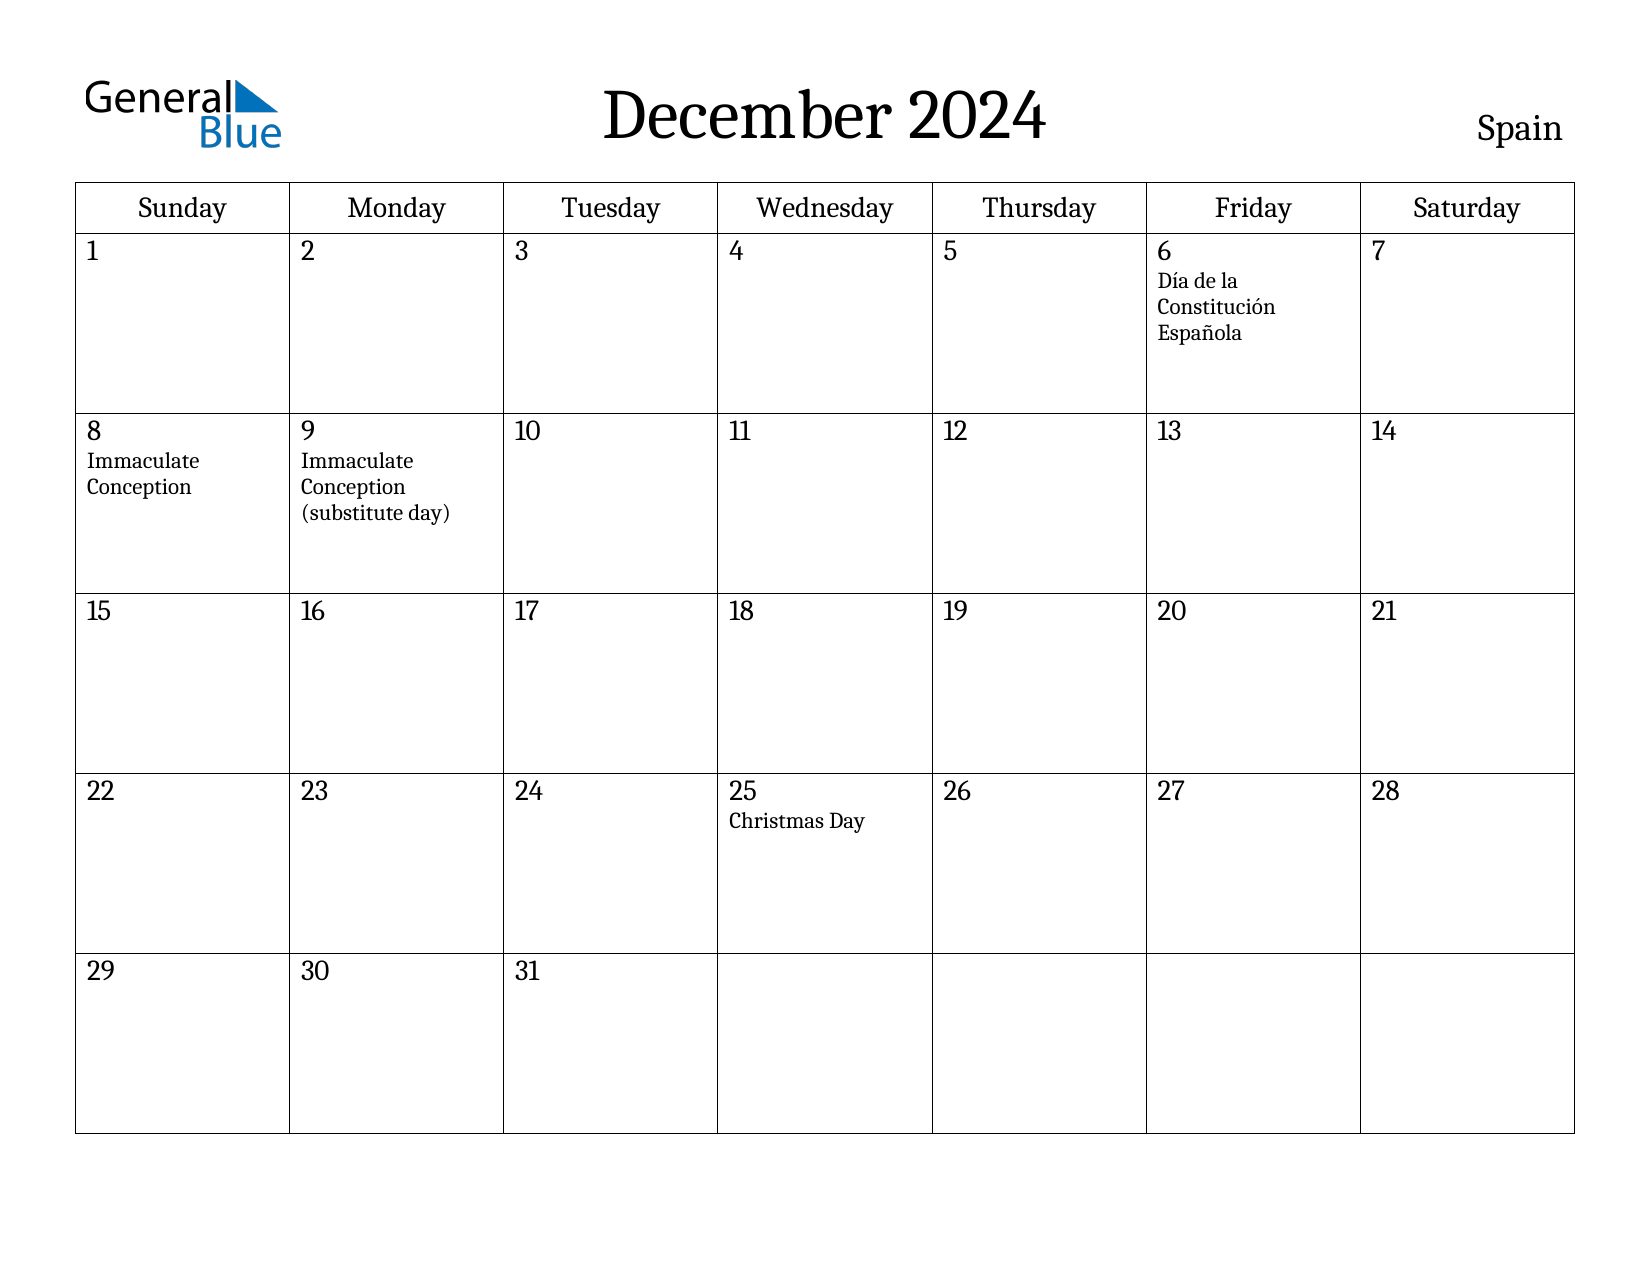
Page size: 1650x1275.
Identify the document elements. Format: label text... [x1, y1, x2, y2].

picture [86, 80, 281, 148]
table_cell 21 [1361, 594, 1574, 627]
table_cell [1147, 808, 1360, 953]
table_cell 12 [933, 414, 1146, 447]
table_cell 3 [504, 234, 717, 267]
table_cell 6 [1147, 234, 1360, 267]
table_cell 5 [933, 234, 1146, 267]
table_cell [1147, 627, 1360, 773]
table_cell [76, 627, 289, 773]
table_cell [933, 627, 1146, 773]
table_cell 28 [1361, 774, 1574, 807]
table_cell 16 [290, 594, 503, 627]
table_cell [1361, 627, 1574, 773]
table_cell [504, 808, 717, 953]
table_cell [1147, 448, 1360, 593]
table_cell [504, 267, 717, 413]
table_cell 7 [1361, 234, 1574, 267]
table_cell 2 [290, 234, 503, 267]
table_cell [290, 988, 503, 1133]
table_cell 9 [290, 414, 503, 447]
table_cell 23 [290, 774, 503, 807]
table_cell 29 [76, 954, 289, 987]
table_cell [933, 448, 1146, 593]
table_cell 19 [933, 594, 1146, 627]
table_cell 8 [76, 414, 289, 447]
table_cell [933, 988, 1146, 1133]
table_cell 30 [290, 954, 503, 987]
table_cell Immaculate Conception [76, 448, 289, 593]
table_cell Monday [290, 183, 503, 233]
table_header [76, 75, 503, 182]
table_cell [290, 627, 503, 773]
table_header Spain [1146, 75, 1574, 182]
table_cell 22 [76, 774, 289, 807]
table_cell Saturday [1361, 183, 1574, 233]
table_cell Día de la Constitución Española [1147, 267, 1360, 413]
table_cell [1361, 808, 1574, 953]
table_cell [718, 954, 932, 987]
table_cell [718, 267, 932, 413]
table_cell Christmas Day [718, 808, 932, 953]
table_cell [933, 808, 1146, 953]
table_cell [1361, 954, 1574, 987]
table_cell 24 [504, 774, 717, 807]
table_cell [76, 808, 289, 953]
table_cell Friday [1147, 183, 1360, 233]
table_cell [76, 988, 289, 1133]
table_cell [1147, 988, 1360, 1133]
table_cell [933, 954, 1146, 987]
table_cell [290, 267, 503, 413]
table_cell [933, 267, 1146, 413]
table_cell 14 [1361, 414, 1574, 447]
table_header December 2024 [504, 75, 1146, 182]
table_cell [504, 627, 717, 773]
table_cell [76, 267, 289, 413]
table_cell [718, 627, 932, 773]
table_cell 27 [1147, 774, 1360, 807]
table_cell [290, 808, 503, 953]
table_cell 31 [504, 954, 717, 987]
table_cell Thursday [933, 183, 1146, 233]
table_cell 18 [718, 594, 932, 627]
table_cell 1 [76, 234, 289, 267]
table_cell Wednesday [718, 183, 932, 233]
table_cell 11 [718, 414, 932, 447]
table_cell 17 [504, 594, 717, 627]
table_cell 25 [718, 774, 932, 807]
table_cell 20 [1147, 594, 1360, 627]
table_cell [1361, 988, 1574, 1133]
table_cell [504, 988, 717, 1133]
table_cell [1147, 954, 1360, 987]
table_cell Tuesday [504, 183, 717, 233]
table_cell 4 [718, 234, 932, 267]
table_cell [718, 448, 932, 593]
table_cell Sunday [76, 183, 289, 233]
table_cell 26 [933, 774, 1146, 807]
table_cell 15 [76, 594, 289, 627]
table_cell [1361, 448, 1574, 593]
table_cell [1361, 267, 1574, 413]
table_cell 10 [504, 414, 717, 447]
table_cell Immaculate Conception (substitute day) [290, 448, 503, 593]
table_cell [504, 448, 717, 593]
table_cell 13 [1147, 414, 1360, 447]
table_cell [718, 988, 932, 1133]
